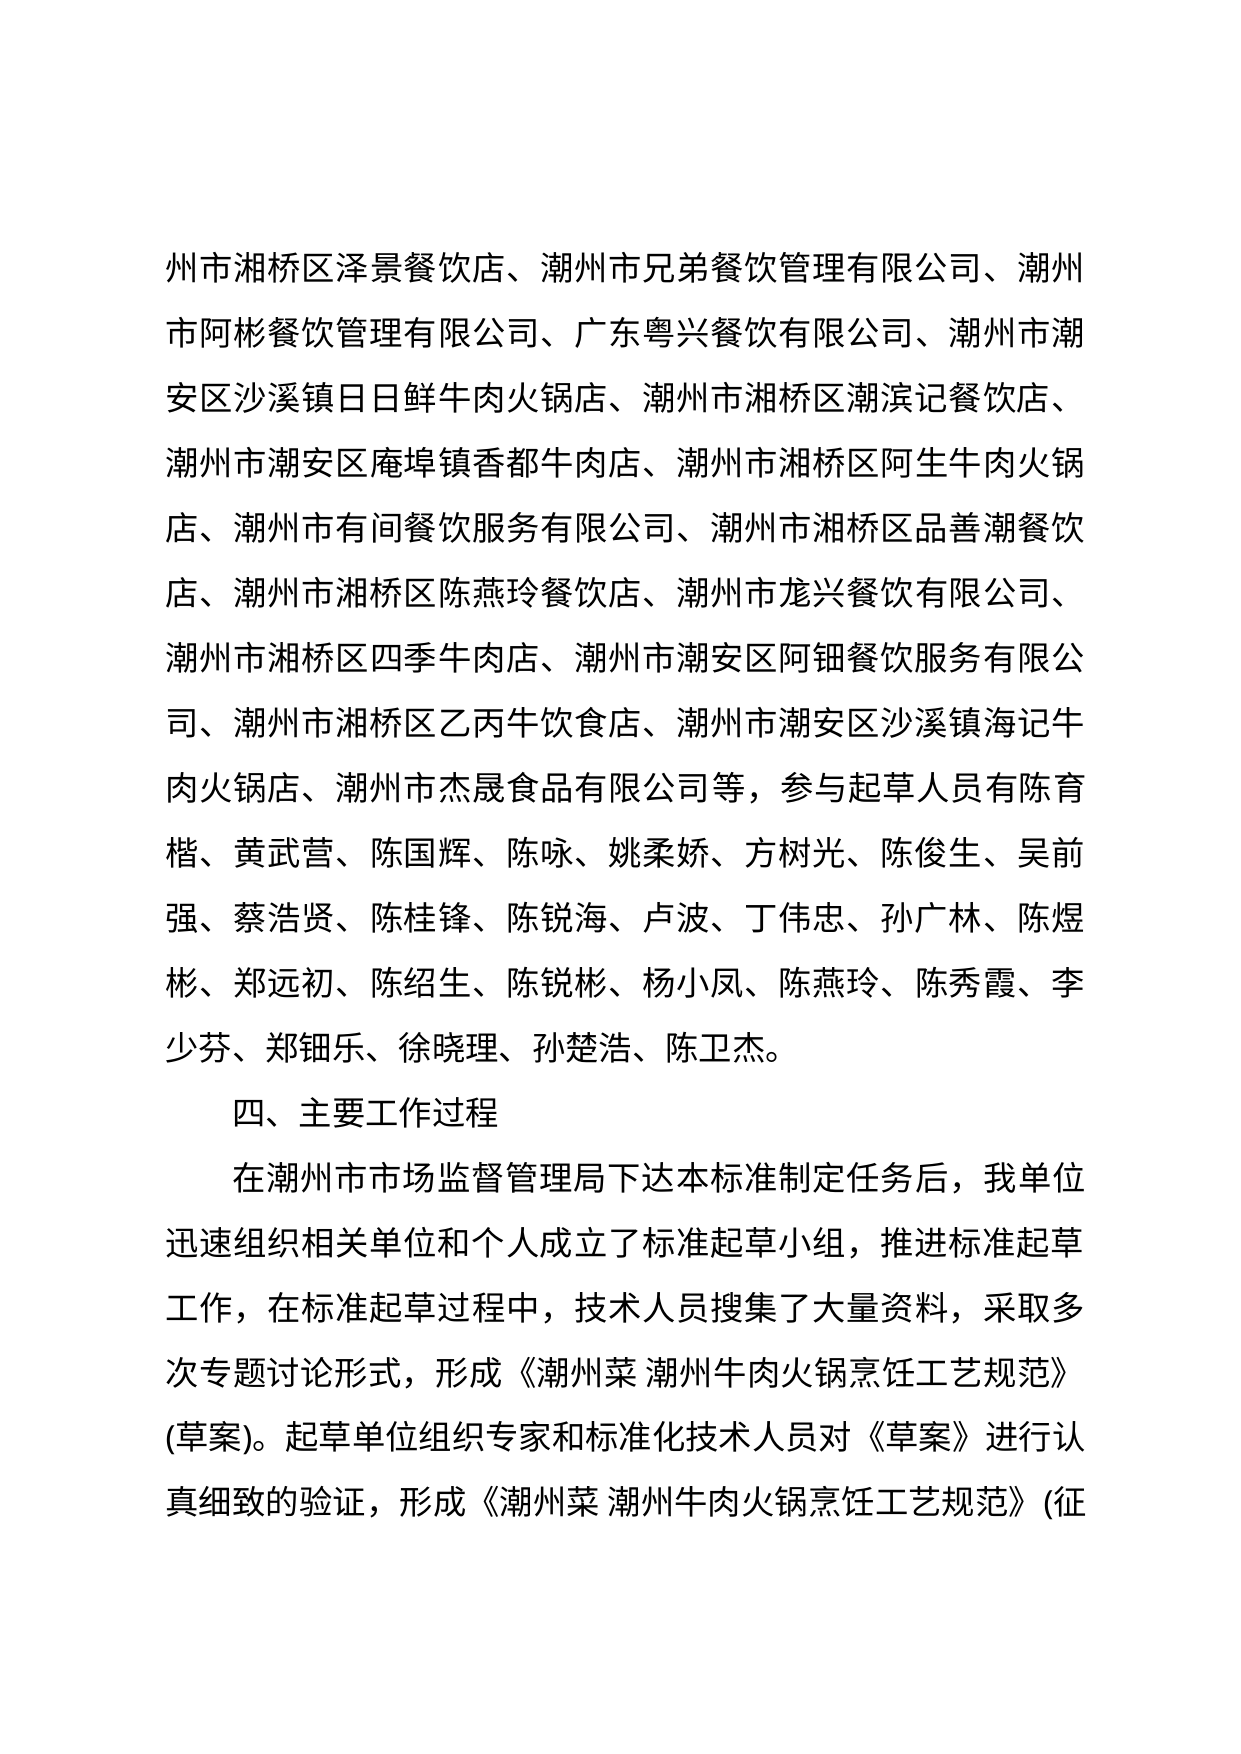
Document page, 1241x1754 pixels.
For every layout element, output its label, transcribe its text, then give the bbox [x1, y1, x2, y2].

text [165, 233, 1087, 1078]
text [165, 1143, 1087, 1533]
text 四、主要工作过程 [165, 1078, 1087, 1143]
